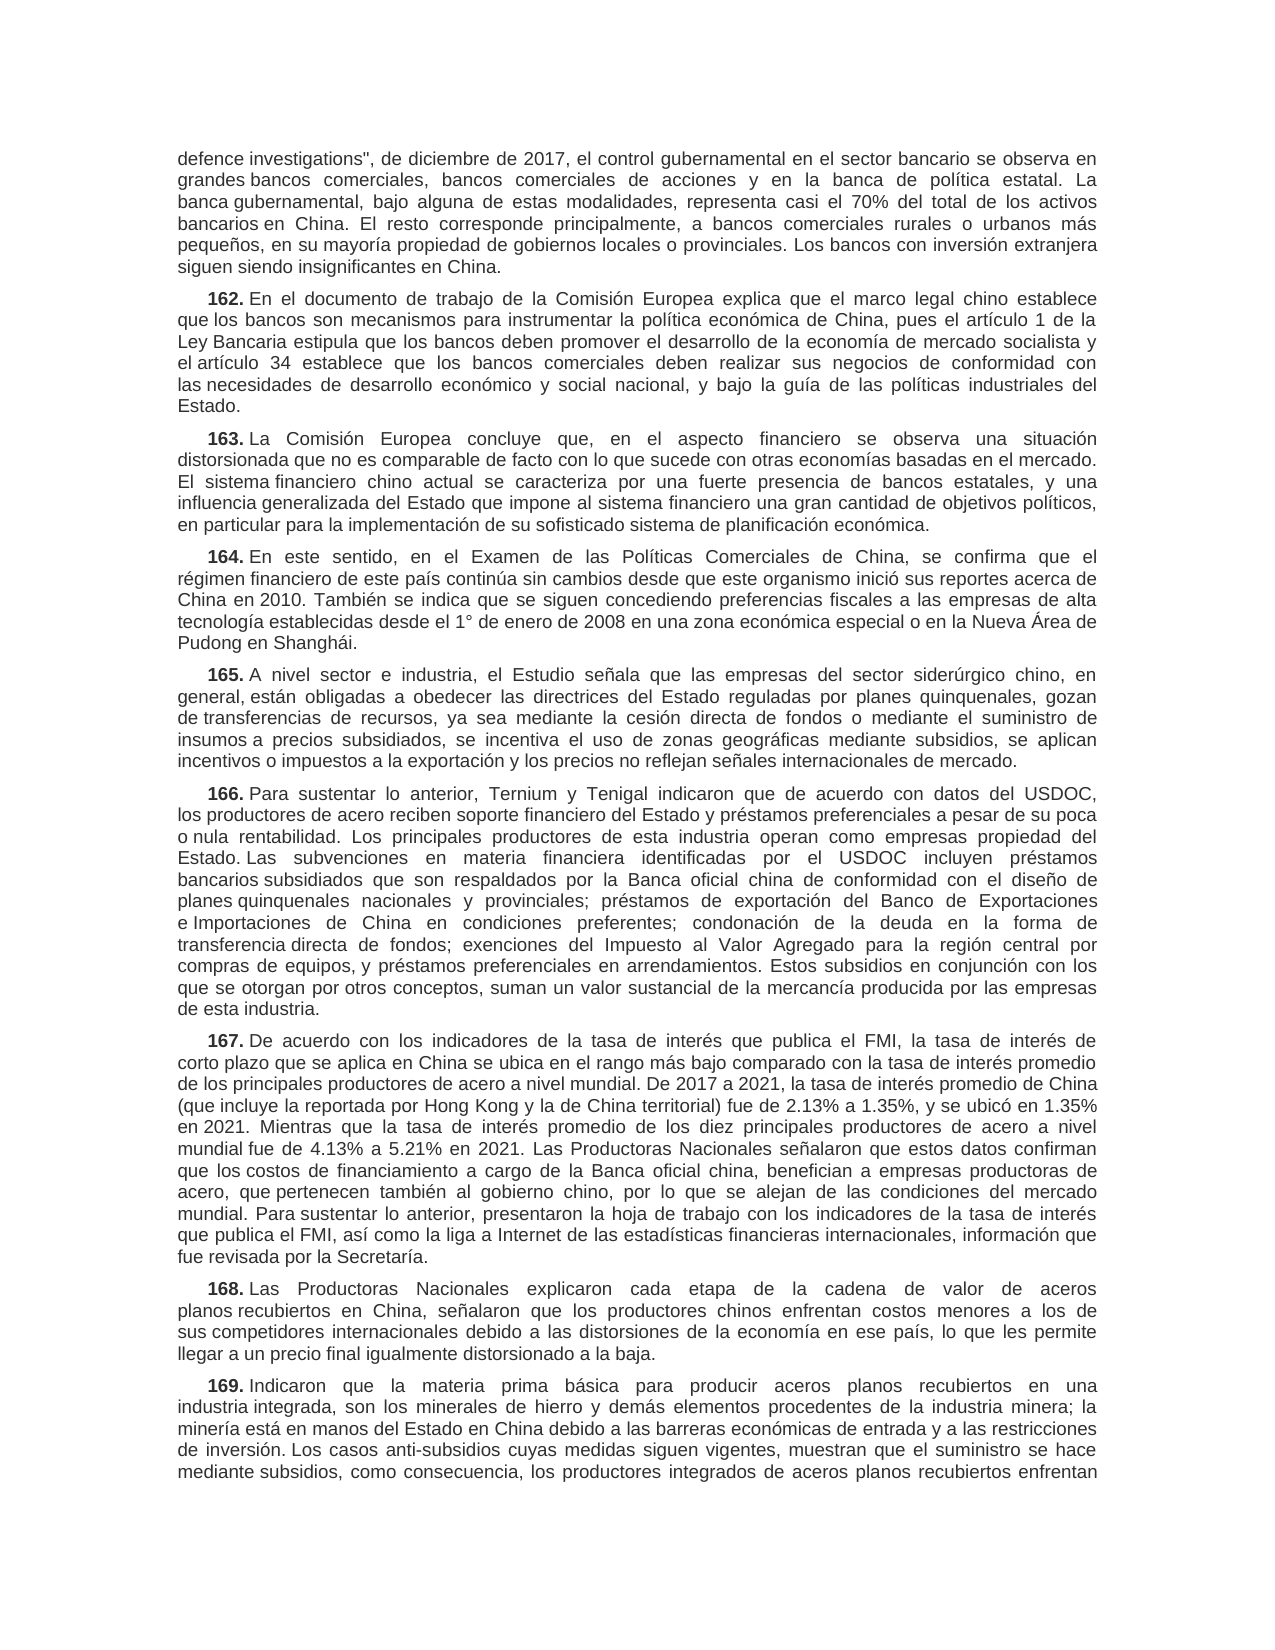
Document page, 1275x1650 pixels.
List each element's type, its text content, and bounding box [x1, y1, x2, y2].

text 166. Para sustentar lo anterior, Ternium y Tenigal indicaron que de acuerdo con datos del USDOC, los productores de acero reciben soporte financiero del Estado y préstamos preferenciales a pesar de su poca o nula rentabilidad. Los principales productores de esta industria operan como empresas propiedad del Estado. Las subvenciones en materia financiera identificadas por el USDOC incluyen préstamos bancarios subsidiados que son respaldados por la Banca oficial china de conformidad con el diseño de planes quinquenales nacionales y provinciales; préstamos de exportación del Banco de Exportaciones e Importaciones de China en condiciones preferentes; condonación de la deuda en la forma de transferencia directa de fondos; exenciones del Impuesto al Valor Agregado para la región central por compras de equipos, y préstamos preferenciales en arrendamientos. Estos subsidios en conjunción con los que se otorgan por otros conceptos, suman un valor sustancial de la mercancía producida por las empresas de esta industria. [177, 782, 1098, 1019]
text 163. La Comisión Europea concluye que, en el aspecto financiero se observa una situación distorsionada que no es comparable de facto con lo que sucede con otras economías basadas en el mercado. El sistema financiero chino actual se caracteriza por una fuerte presencia de bancos estatales, y una influencia generalizada del Estado que impone al sistema financiero una gran cantidad de objetivos políticos, en particular para la implementación de su sofisticado sistema de planificación económica. [177, 427, 1098, 535]
text 164. En este sentido, en el Examen de las Políticas Comerciales de China, se confirma que el régimen financiero de este país continúa sin cambios desde que este organismo inició sus reportes acerca de China en 2010. También se indica que se siguen concediendo preferencias fiscales a las empresas de alta tecnología establecidas desde el 1° de enero de 2008 en una zona económica especial o en la Nueva Área de Pudong en Shanghái. [177, 546, 1098, 653]
text 165. A nivel sector e industria, el Estudio señala que las empresas del sector siderúrgico chino, en general, están obligadas a obedecer las directrices del Estado reguladas por planes quinquenales, gozan de transferencias de recursos, ya sea mediante la cesión directa de fondos o mediante el suministro de insumos a precios subsidiados, se incentiva el uso de zonas geográficas mediante subsidios, se aplican incentivos o impuestos a la exportación y los precios no reflejan señales internacionales de mercado. [177, 664, 1098, 772]
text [177, 148, 1098, 277]
text 167. De acuerdo con los indicadores de la tasa de interés que publica el FMI, la tasa de interés de corto plazo que se aplica en China se ubica en el rango más bajo comparado con la tasa de interés promedio de los principales productores de acero a nivel mundial. De 2017 a 2021, la tasa de interés promedio de China (que incluye la reportada por Hong Kong y la de China territorial) fue de 2.13% a 1.35%, y se ubicó en 1.35% en 2021. Mientras que la tasa de interés promedio de los diez principales productores de acero a nivel mundial fue de 4.13% a 5.21% en 2021. Las Productoras Nacionales señalaron que estos datos confirman que los costos de financiamiento a cargo de la Banca oficial china, benefician a empresas productoras de acero, que pertenecen también al gobierno chino, por lo que se alejan de las condiciones del mercado mundial. Para sustentar lo anterior, presentaron la hoja de trabajo con los indicadores de la tasa de interés que publica el FMI, así como la liga a Internet de las estadísticas financieras internacionales, información que fue revisada por la Secretaría. [177, 1030, 1098, 1267]
text 162. En el documento de trabajo de la Comisión Europea explica que el marco legal chino establece que los bancos son mecanismos para instrumentar la política económica de China, pues el artículo 1 de la Ley Bancaria estipula que los bancos deben promover el desarrollo de la economía de mercado socialista y el artículo 34 establece que los bancos comerciales deben realizar sus negocios de conformidad con las necesidades de desarrollo económico y social nacional, y bajo la guía de las políticas industriales del Estado. [177, 287, 1098, 417]
text 168. Las Productoras Nacionales explicaron cada etapa de la cadena de valor de aceros planos recubiertos en China, señalaron que los productores chinos enfrentan costos menores a los de sus competidores internacionales debido a las distorsiones de la economía en ese país, lo que les permite llegar a un precio final igualmente distorsionado a la baja. [177, 1278, 1098, 1364]
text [177, 1374, 1098, 1482]
